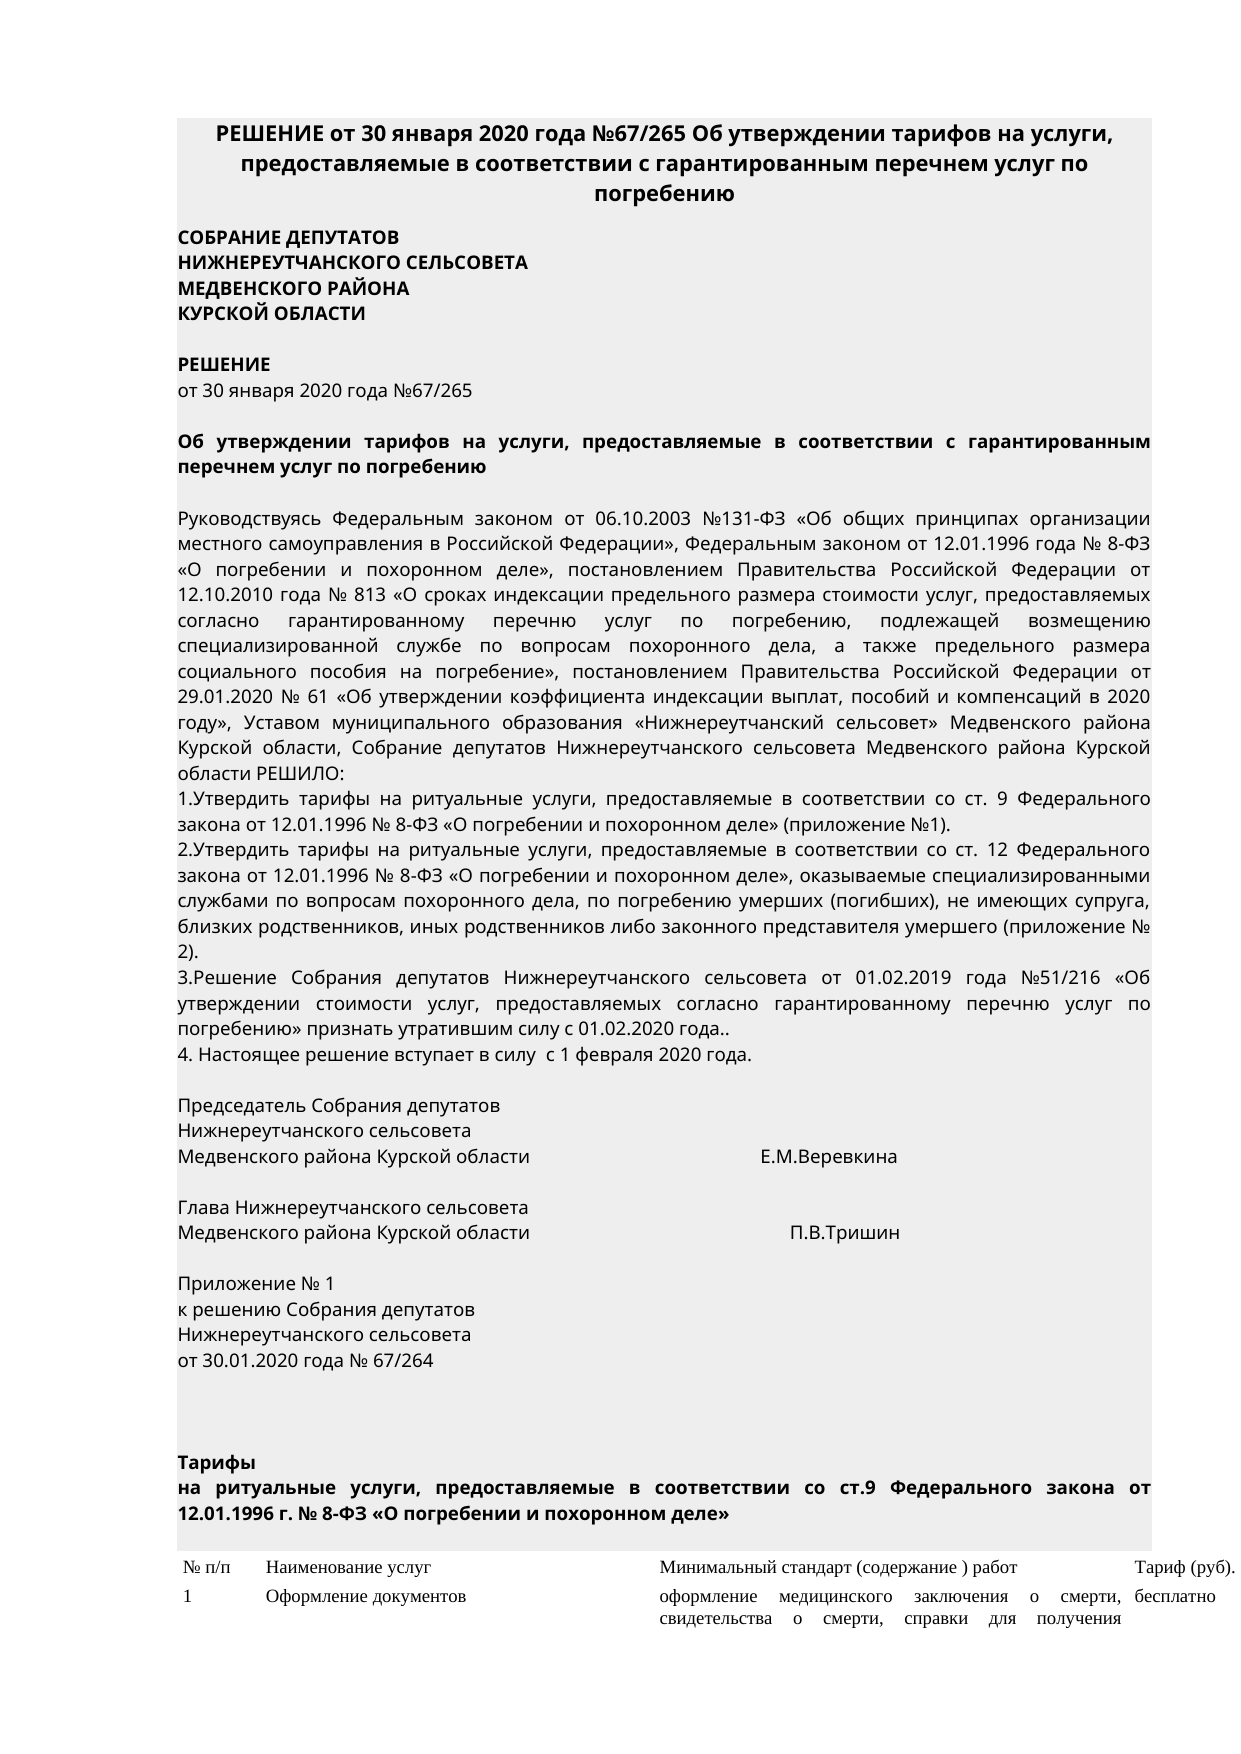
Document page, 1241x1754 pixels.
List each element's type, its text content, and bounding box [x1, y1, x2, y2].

text Тарифы [177, 1449, 1152, 1475]
text Приложение № 1 [177, 1271, 1152, 1296]
text РЕШЕНИЕ от 30 января 2020 года №67/265 Об утверждении тарифов на услуги, предоставляемые в соответствии с гарантированным перечнем услуг по погребению [177, 118, 1152, 207]
text 4. Настоящее решение вступает в силу с 1 февраля 2020 года. [177, 1041, 1152, 1066]
text КУРСКОЙ ОБЛАСТИ [177, 301, 1152, 326]
table_cell 1 [177, 1582, 259, 1632]
text Нижнереутчанского сельсовета [177, 1322, 1152, 1347]
table_header Наименование услуг [260, 1553, 652, 1581]
text Медвенского района Курской области П.В.Тришин [177, 1219, 1152, 1245]
text РЕШЕНИЕ [177, 352, 1152, 377]
text Об утверждении тарифов на услуги, предоставляемые в соответствии с гарантированным перечнем услуг по погребению [177, 428, 1152, 479]
text 2.Утвердить тарифы на ритуальные услуги, предоставляемые в соответствии со ст. 12 Федерального закона от 12.01.1996 № 8-ФЗ «О погребении и похоронном деле», оказываемые специализированными службами по вопросам похоронного дела, по погребению умерших (погибших), не имеющих супруга, близких родственников, иных родственников либо законного представителя умершего (приложение № 2). [177, 837, 1152, 964]
text на ритуальные услуги, предоставляемые в соответствии со ст.9 Федерального закона от 12.01.1996 г. № 8-ФЗ «О погребении и похоронном деле» [177, 1475, 1152, 1526]
text 1.Утвердить тарифы на ритуальные услуги, предоставляемые в соответствии со ст. 9 Федерального закона от 12.01.1996 № 8-ФЗ «О погребении и похоронном деле» (приложение №1). [177, 786, 1152, 837]
text СОБРАНИЕ ДЕПУТАТОВ [177, 224, 1152, 250]
table_cell бесплатно [1129, 1582, 1239, 1632]
text МЕДВЕНСКОГО РАЙОНА [177, 275, 1152, 301]
table_header Тариф (руб). [1129, 1553, 1239, 1581]
text НИЖНЕРЕУТЧАНСКОГО СЕЛЬСОВЕТА [177, 250, 1152, 275]
table_header № п/п [177, 1553, 259, 1581]
text Председатель Собрания депутатов [177, 1092, 1152, 1117]
text Глава Нижнереутчанского сельсовета [177, 1194, 1152, 1219]
text от 30.01.2020 года № 67/264 [177, 1347, 1152, 1373]
text к решению Собрания депутатов [177, 1296, 1152, 1322]
text от 30 января 2020 года №67/265 [177, 377, 1152, 403]
text 3.Решение Собрания депутатов Нижнереутчанского сельсовета от 01.02.2019 года №51/216 «Об утверждении стоимости услуг, предоставляемых согласно гарантированному перечню услуг по погребению» признать утратившим силу с 01.02.2020 года.. [177, 964, 1152, 1041]
text Нижнереутчанского сельсовета [177, 1117, 1152, 1143]
text Руководствуясь Федеральным законом от 06.10.2003 №131-ФЗ «Об общих принципах организации местного самоуправления в Российской Федерации», Федеральным законом от 12.01.1996 года № 8-ФЗ «О погребении и похоронном деле», постановлением Правительства Российской Федерации от 12.10.2010 года № 813 «О сроках индексации предельного размера стоимости услуг, предоставляемых согласно гарантированному перечню услуг по погребению, подлежащей возмещению специализированной службе по вопросам похоронного дела, а также предельного размера социального пособия на погребение», постановлением Правительства Российской Федерации от 29.01.2020 № 61 «Об утверждении коэффициента индексации выплат, пособий и компенсаций в 2020 году», Уставом муниципального образования «Нижнереутчанский сельсовет» Медвенского района Курской области, Собрание депутатов Нижнереутчанского сельсовета Медвенского района Курской области РЕШИЛО: [177, 505, 1152, 786]
table_header Минимальный стандарт (содержание ) работ [654, 1553, 1127, 1581]
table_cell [260, 1582, 652, 1632]
text Медвенского района Курской области Е.М.Веревкина [177, 1143, 1152, 1168]
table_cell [654, 1582, 1127, 1632]
